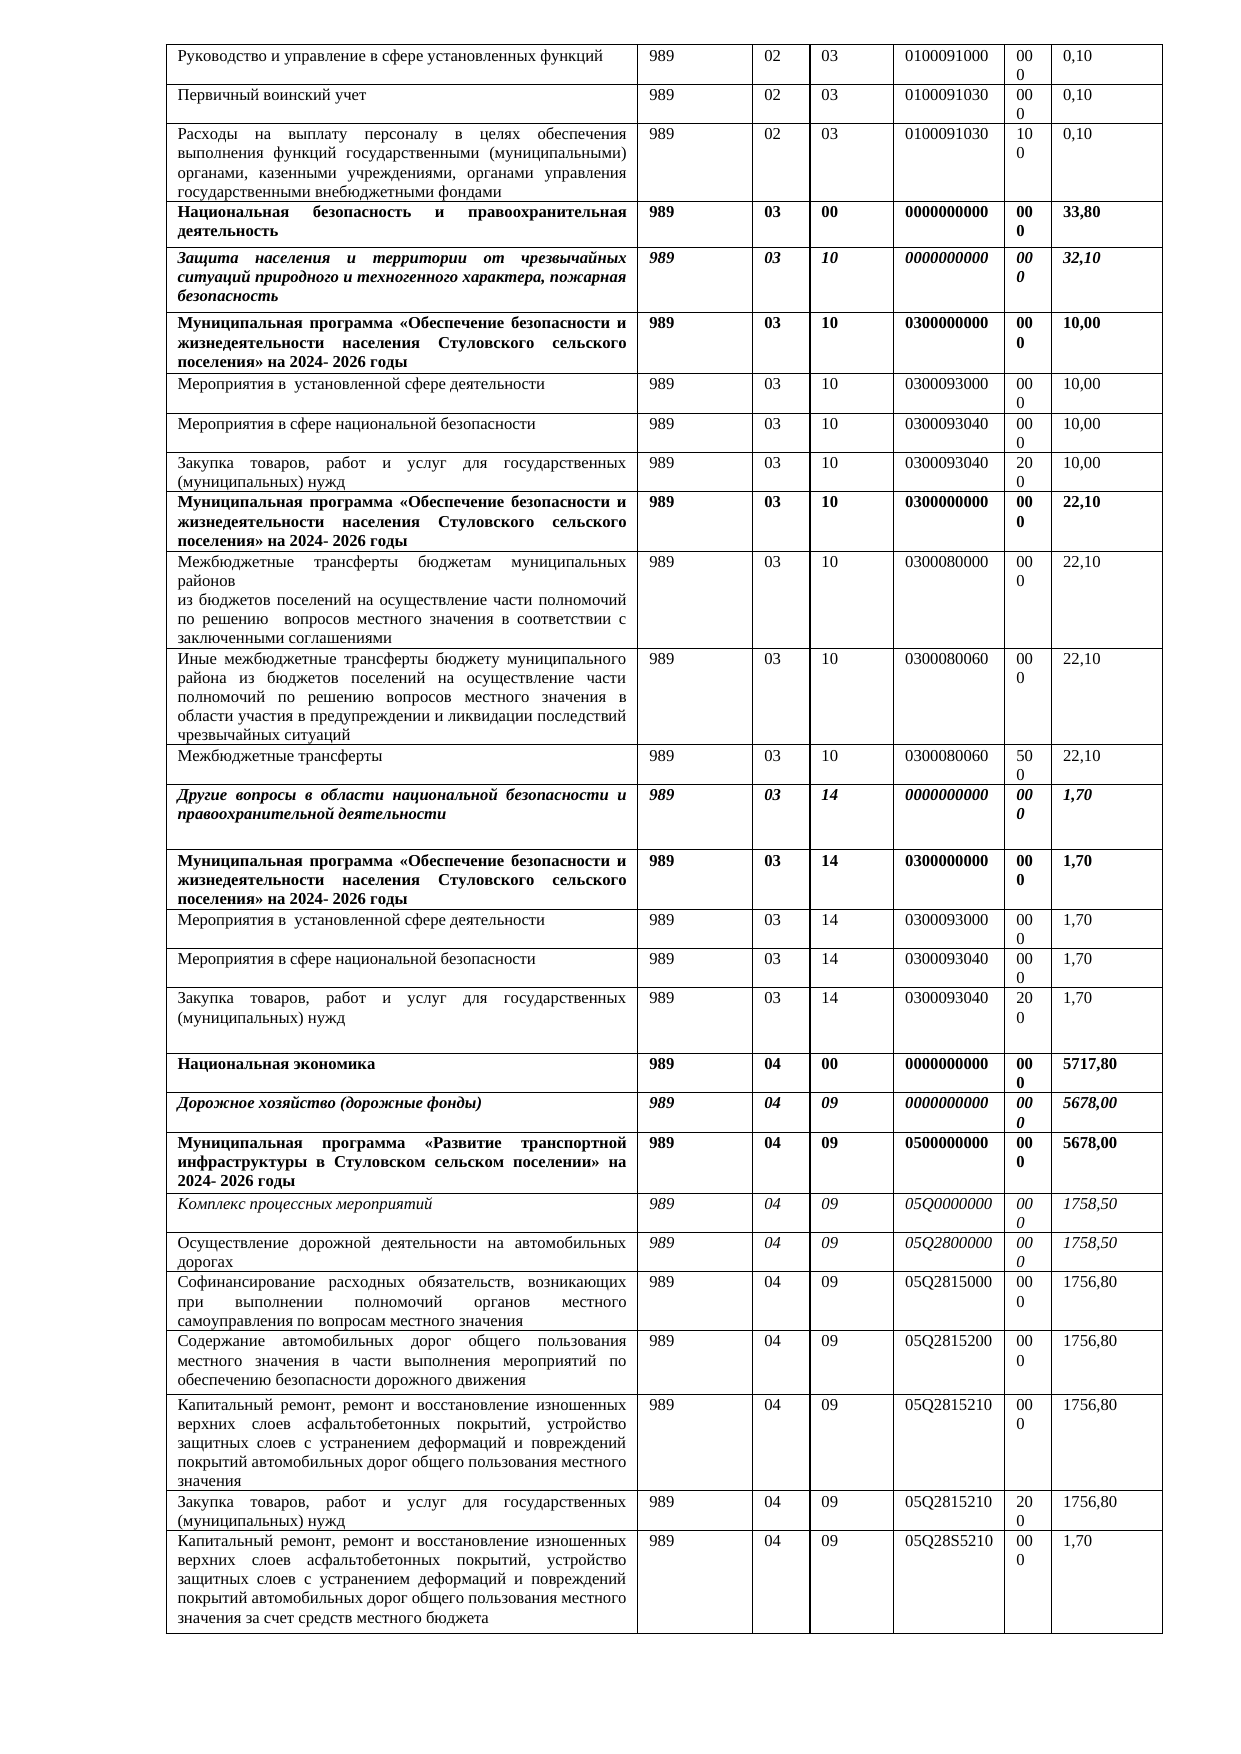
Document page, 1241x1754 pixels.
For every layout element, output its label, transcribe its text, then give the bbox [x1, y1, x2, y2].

table_cell 0300093000 [894, 910, 1004, 948]
table_cell 03 [753, 910, 809, 948]
table_cell 05Q2815210 [894, 1491, 1004, 1530]
table_cell 09 [811, 1272, 893, 1330]
table_cell 000 [1005, 1272, 1051, 1330]
table_cell 000 [1005, 949, 1051, 987]
table_cell 0100091000 [894, 45, 1004, 84]
table_cell 000 [1005, 649, 1051, 744]
table_cell 000 [1005, 1054, 1051, 1092]
table_cell Содержание автомобильных дорог общего пользования местного значения в части выполнения мероприятий по обеспечению безопасности дорожного движения [167, 1331, 637, 1393]
table_cell 22,10 [1052, 492, 1162, 551]
table_cell 03 [753, 202, 809, 247]
table_cell Национальная экономика [167, 1054, 637, 1092]
table_cell 09 [811, 1093, 893, 1132]
table_cell 05Q0000000 [894, 1194, 1004, 1232]
table_cell Осуществление дорожной деятельности на автомобильных дорогах [167, 1233, 637, 1271]
table_cell 03 [753, 374, 809, 412]
table_cell Закупка товаров, работ и услуг для государственных (муниципальных) нужд [167, 453, 637, 491]
table_cell Закупка товаров, работ и услуг для государственных (муниципальных) нужд [167, 988, 637, 1053]
table_cell 09 [811, 1233, 893, 1271]
table_cell Национальная безопасность и правоохранительная деятельность [167, 202, 637, 247]
table_cell Софинансирование расходных обязательств, возникающих при выполнении полномочий органов местного самоуправления по вопросам местного значения [167, 1272, 637, 1330]
table_cell 200 [1005, 1491, 1051, 1530]
table_cell 10 [811, 453, 893, 491]
table_cell 03 [753, 552, 809, 647]
table_cell 1756,80 [1052, 1331, 1162, 1393]
table_cell 10,00 [1052, 313, 1162, 373]
table_cell 04 [753, 1331, 809, 1393]
table_cell 14 [811, 850, 893, 908]
table_cell Комплекс процессных мероприятий [167, 1194, 637, 1232]
table_cell 0300000000 [894, 850, 1004, 908]
table_cell 0300093040 [894, 453, 1004, 491]
table_cell 33,80 [1052, 202, 1162, 247]
table_cell 0300000000 [894, 492, 1004, 551]
table_cell 04 [753, 1233, 809, 1271]
table_cell Руководство и управление в сфере установленных функций [167, 45, 637, 84]
table_cell 5678,00 [1052, 1133, 1162, 1192]
table_cell 03 [753, 492, 809, 551]
table_cell 000 [1005, 1395, 1051, 1490]
table_cell 00 [811, 1054, 893, 1092]
table_cell 0300093040 [894, 949, 1004, 987]
table_cell 03 [753, 988, 809, 1053]
table_cell 0300093040 [894, 414, 1004, 452]
table_cell 03 [753, 785, 809, 849]
table_cell 04 [753, 1395, 809, 1490]
table_cell 989 [638, 1331, 752, 1393]
table_cell 0300080060 [894, 649, 1004, 744]
table_cell 22,10 [1052, 552, 1162, 647]
table_cell 989 [638, 124, 752, 201]
table_cell Капитальный ремонт, ремонт и восстановление изношенных верхних слоев асфальтобетонных покрытий, устройство защитных слоев с устранением деформаций и повреждений покрытий автомобильных дорог общего пользования местного значения [167, 1395, 637, 1490]
table_cell 989 [638, 313, 752, 373]
table_cell 000 [1005, 850, 1051, 908]
table_cell 09 [811, 1331, 893, 1393]
table_cell 0300093040 [894, 988, 1004, 1053]
table_cell 1,70 [1052, 988, 1162, 1053]
table_cell 000 [1005, 1194, 1051, 1232]
table_cell 100 [1005, 124, 1051, 201]
table_cell 10,00 [1052, 453, 1162, 491]
table_cell 989 [638, 492, 752, 551]
table_cell 1,70 [1052, 785, 1162, 849]
table_cell 000 [1005, 910, 1051, 948]
table_cell 09 [811, 1194, 893, 1232]
table_cell 04 [753, 1491, 809, 1530]
table_cell 10 [811, 248, 893, 312]
table_cell 14 [811, 988, 893, 1053]
table_cell 04 [753, 1093, 809, 1132]
table_cell 000 [1005, 374, 1051, 412]
table_cell Муниципальная программа «Развитие транспортной инфраструктуры в Стуловском сельском поселении» на 2024- 2026 годы [167, 1133, 637, 1192]
table_cell 1758,50 [1052, 1194, 1162, 1232]
table_cell Муниципальная программа «Обеспечение безопасности и жизнедеятельности населения Стуловского сельского поселения» на 2024- 2026 годы [167, 492, 637, 551]
table_cell 03 [753, 949, 809, 987]
table_cell 04 [753, 1054, 809, 1092]
table_cell 989 [638, 910, 752, 948]
table_cell 000 [1005, 1331, 1051, 1393]
table_cell 000 [1005, 1133, 1051, 1192]
table_cell 0500000000 [894, 1133, 1004, 1192]
table_cell 10 [811, 313, 893, 373]
table_cell 10 [811, 745, 893, 784]
table_cell 03 [753, 745, 809, 784]
table_cell 989 [638, 1093, 752, 1132]
table_cell 500 [1005, 745, 1051, 784]
table_cell Дорожное хозяйство (дорожные фонды) [167, 1093, 637, 1132]
table_cell 989 [638, 248, 752, 312]
table_cell 0300093000 [894, 374, 1004, 412]
table_cell 989 [638, 453, 752, 491]
table_cell 03 [753, 850, 809, 908]
table_cell 1756,80 [1052, 1395, 1162, 1490]
table_cell 22,10 [1052, 649, 1162, 744]
table_cell 14 [811, 949, 893, 987]
table_cell Иные межбюджетные трансферты бюджету муниципального района из бюджетов поселений на осуществление части полномочий по решению вопросов местного значения в области участия в предупреждении и ликвидации последствий чрезвычайных ситуаций [167, 649, 637, 744]
table_cell Защита населения и территории от чрезвычайных ситуаций природного и техногенного характера, пожарная безопасность [167, 248, 637, 312]
table_cell 04 [753, 1133, 809, 1192]
table_cell 10 [811, 649, 893, 744]
table_cell 989 [638, 1194, 752, 1232]
table_cell 0000000000 [894, 248, 1004, 312]
table_cell 0100091030 [894, 85, 1004, 123]
table_cell 000 [1005, 313, 1051, 373]
table_cell 00 [811, 202, 893, 247]
table_cell 09 [811, 1491, 893, 1530]
table_cell 989 [638, 85, 752, 123]
table_cell 989 [638, 649, 752, 744]
table_cell 989 [638, 552, 752, 647]
table_cell Муниципальная программа «Обеспечение безопасности и жизнедеятельности населения Стуловского сельского поселения» на 2024- 2026 годы [167, 850, 637, 908]
table_cell 989 [638, 1133, 752, 1192]
table_cell 02 [753, 45, 809, 84]
table_cell Закупка товаров, работ и услуг для государственных (муниципальных) нужд [167, 1491, 637, 1530]
table_cell 0300000000 [894, 313, 1004, 373]
table_cell 1,70 [1052, 1531, 1162, 1633]
table_cell 000 [1005, 552, 1051, 647]
table_cell 1756,80 [1052, 1491, 1162, 1530]
table_cell Муниципальная программа «Обеспечение безопасности и жизнедеятельности населения Стуловского сельского поселения» на 2024- 2026 годы [167, 313, 637, 373]
table_cell 05Q2800000 [894, 1233, 1004, 1271]
table_cell 10 [811, 492, 893, 551]
table_cell 0300080060 [894, 745, 1004, 784]
table_cell 989 [638, 1491, 752, 1530]
table_cell 0000000000 [894, 785, 1004, 849]
table_cell 03 [753, 453, 809, 491]
table_cell 0300080000 [894, 552, 1004, 647]
table_cell 22,10 [1052, 745, 1162, 784]
table_cell 14 [811, 910, 893, 948]
table_cell 03 [753, 414, 809, 452]
table_cell 03 [753, 313, 809, 373]
table_cell 989 [638, 45, 752, 84]
table_cell 04 [753, 1194, 809, 1232]
table_cell 10,00 [1052, 374, 1162, 412]
table_cell 09 [811, 1531, 893, 1633]
table_cell 32,10 [1052, 248, 1162, 312]
table_cell Межбюджетные трансферты бюджетам муниципальных районов из бюджетов поселений на осуществление части полномочий по решению вопросов местного значения в соответствии с заключенными соглашениями [167, 552, 637, 647]
table_cell 989 [638, 785, 752, 849]
table_cell 02 [753, 85, 809, 123]
table_cell 989 [638, 202, 752, 247]
table_cell Мероприятия в сфере национальной безопасности [167, 414, 637, 452]
table_cell Другие вопросы в области национальной безопасности и правоохранительной деятельности [167, 785, 637, 849]
table_cell 05Q2815210 [894, 1395, 1004, 1490]
table_cell Мероприятия в сфере национальной безопасности [167, 949, 637, 987]
table_cell 989 [638, 745, 752, 784]
table_cell 03 [753, 248, 809, 312]
table_cell 989 [638, 374, 752, 412]
table_cell Мероприятия в установленной сфере деятельности [167, 910, 637, 948]
table_cell 5678,00 [1052, 1093, 1162, 1132]
table_cell 1,70 [1052, 910, 1162, 948]
table_cell 0000000000 [894, 1093, 1004, 1132]
table_cell Капитальный ремонт, ремонт и восстановление изношенных верхних слоев асфальтобетонных покрытий, устройство защитных слоев с устранением деформаций и повреждений покрытий автомобильных дорог общего пользования местного значения за счет средств местного бюджета [167, 1531, 637, 1633]
table_cell 000 [1005, 492, 1051, 551]
table_cell 1756,80 [1052, 1272, 1162, 1330]
table_cell 1,70 [1052, 949, 1162, 987]
table_cell 5717,80 [1052, 1054, 1162, 1092]
table_cell Межбюджетные трансферты [167, 745, 637, 784]
table_cell 03 [753, 649, 809, 744]
table_cell Первичный воинский учет [167, 85, 637, 123]
table_cell 04 [753, 1272, 809, 1330]
table_cell 200 [1005, 453, 1051, 491]
table_cell 0000000000 [894, 202, 1004, 247]
table_cell 989 [638, 988, 752, 1053]
table_cell 989 [638, 1054, 752, 1092]
table_cell 09 [811, 1395, 893, 1490]
table_cell 0100091030 [894, 124, 1004, 201]
table_cell Мероприятия в установленной сфере деятельности [167, 374, 637, 412]
table_cell 0,10 [1052, 45, 1162, 84]
table_cell 03 [811, 124, 893, 201]
table_cell 02 [753, 124, 809, 201]
table_cell 10 [811, 414, 893, 452]
table_cell 000 [1005, 85, 1051, 123]
table_cell 989 [638, 949, 752, 987]
table_cell 0,10 [1052, 85, 1162, 123]
table_cell 10 [811, 374, 893, 412]
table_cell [167, 124, 637, 201]
table_cell 989 [638, 1272, 752, 1330]
table_cell 0,10 [1052, 124, 1162, 201]
table_cell 000 [1005, 248, 1051, 312]
table_cell 000 [1005, 785, 1051, 849]
table_cell 10 [811, 552, 893, 647]
table_cell 000 [1005, 202, 1051, 247]
table_cell 05Q2815000 [894, 1272, 1004, 1330]
table_cell 0000000000 [894, 1054, 1004, 1092]
table_cell 03 [811, 85, 893, 123]
table_cell 1758,50 [1052, 1233, 1162, 1271]
table_cell 03 [811, 45, 893, 84]
table_cell 1,70 [1052, 850, 1162, 908]
table_cell 000 [1005, 1531, 1051, 1633]
table_cell 10,00 [1052, 414, 1162, 452]
table_cell 000 [1005, 1093, 1051, 1132]
table_cell 989 [638, 1233, 752, 1271]
table_cell 200 [1005, 988, 1051, 1053]
table_cell 14 [811, 785, 893, 849]
table_cell 04 [753, 1531, 809, 1633]
table_cell 000 [1005, 414, 1051, 452]
table_cell 05Q2815200 [894, 1331, 1004, 1393]
table_cell 000 [1005, 1233, 1051, 1271]
table_cell 989 [638, 414, 752, 452]
table_cell 989 [638, 1395, 752, 1490]
table_cell 989 [638, 1531, 752, 1633]
table_cell 000 [1005, 45, 1051, 84]
table_cell 05Q28S5210 [894, 1531, 1004, 1633]
table_cell 989 [638, 850, 752, 908]
table_cell 09 [811, 1133, 893, 1192]
